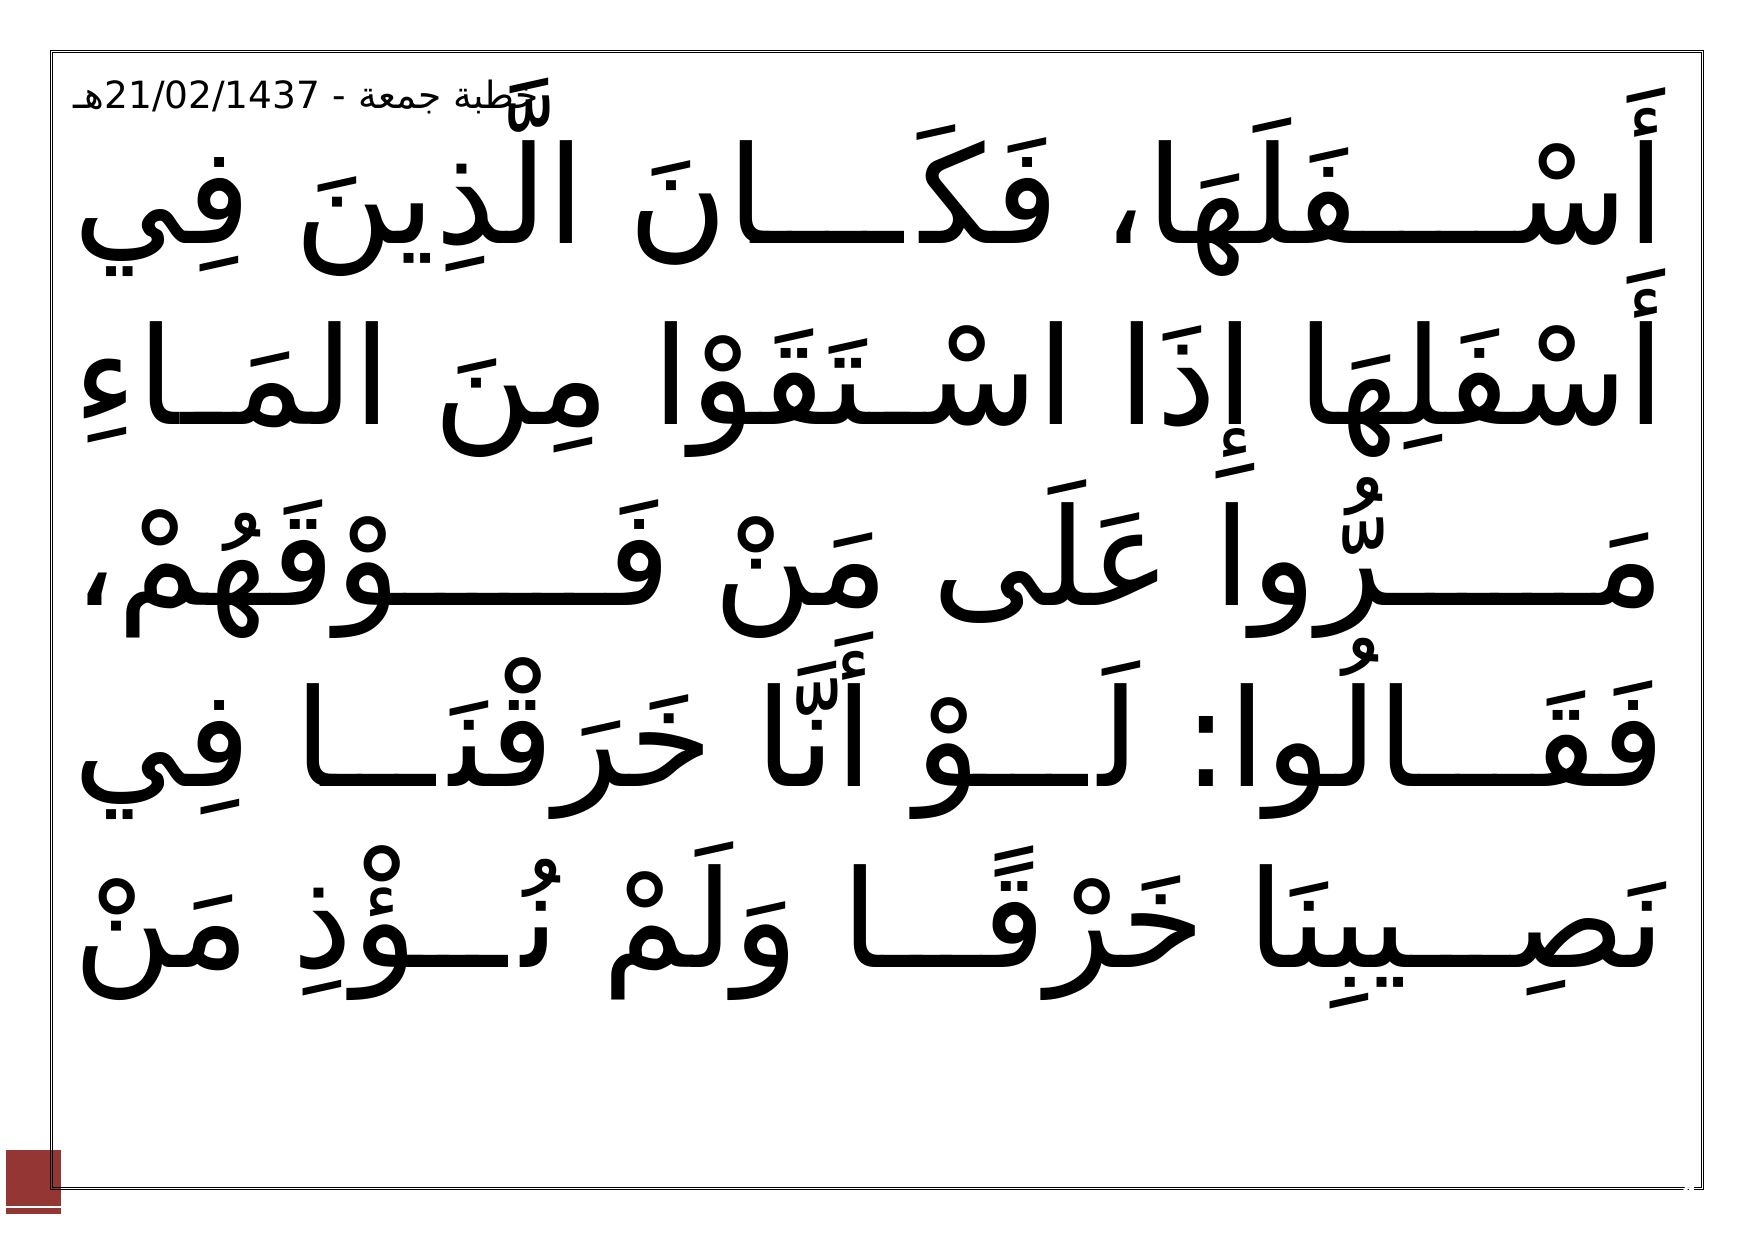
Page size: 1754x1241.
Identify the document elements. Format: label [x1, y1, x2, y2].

text [74, 117, 1665, 999]
